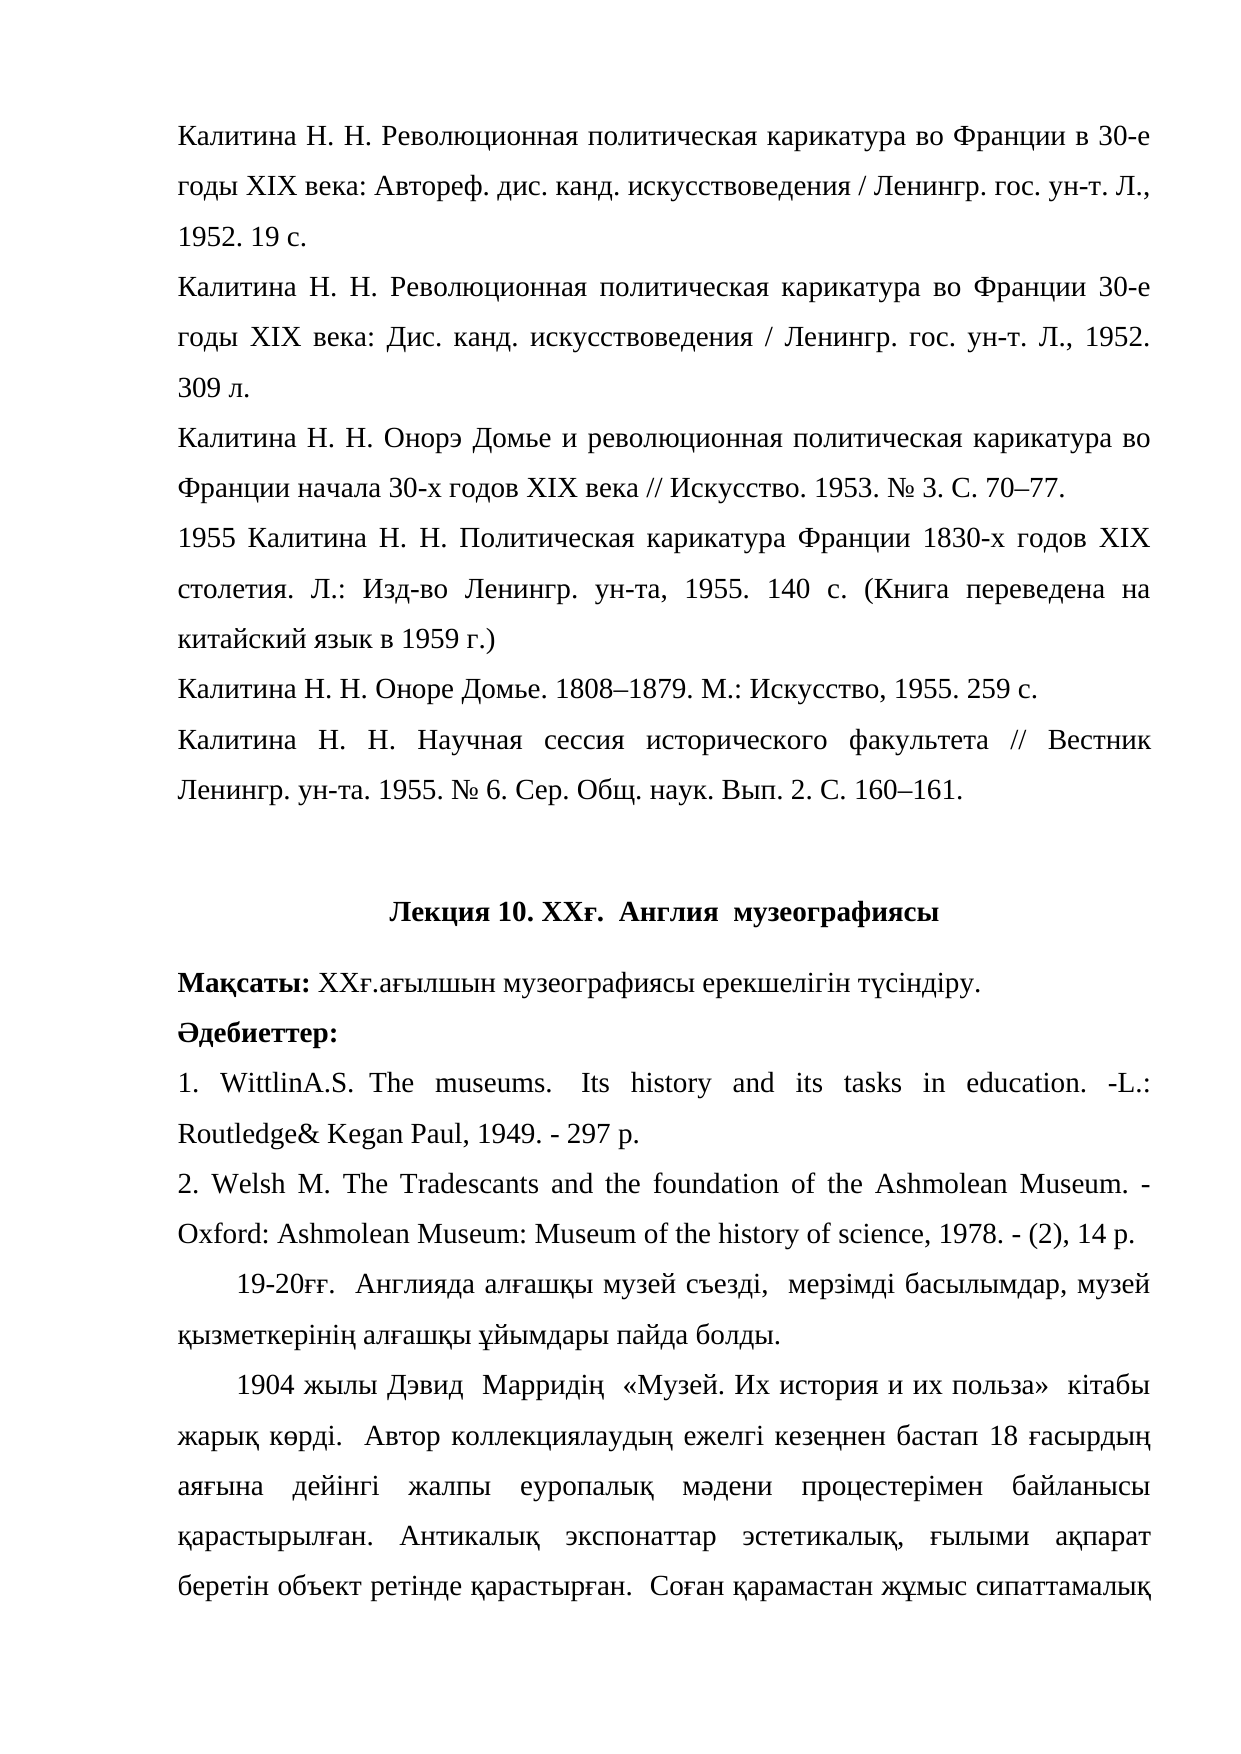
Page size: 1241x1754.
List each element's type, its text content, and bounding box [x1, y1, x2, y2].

text Калитина Н. Н. Революционная политическая карикатура во Франции в 30-е годы XIX века: Автореф. дис. канд. искусствоведения / Ленингр. гос. ун-т. Л., 1952. 19 с. [177, 118, 1152, 252]
text Калитина Н. Н. Научная сессия исторического факультета // Вестник Ленингр. ун-та. 1955. № 6. Сер. Общ. наук. Вып. 2. С. 160–161. [177, 722, 1152, 806]
text 2. Welsh M. The Tradescants and the foundation of the Ashmolean Museum. -Oxford: Ashmolean Museum: Museum of the history of science, 1978. - (2), 14 p. [177, 1166, 1152, 1250]
text Калитина Н. Н. Революционная политическая карикатура во Франции 30-е годы XIX века: Дис. канд. искусствоведения / Ленингр. гос. ун-т. Л., 1952. 309 л. [177, 269, 1152, 403]
text Мақсаты: XXғ.ағылшын музеографиясы ерекшелігін түсіндіру. [177, 965, 1152, 998]
text 1. WittlinA.S. The museums. Its history and its tasks in education. -L.: Routledge& Kegan Paul, 1949. - 297 p. [177, 1065, 1152, 1149]
text Калитина Н. Н. Онорэ Домье и революционная политическая карикатура во Франции начала 30-х годов XIX века // Искусство. 1953. № 3. С. 70–77. [177, 420, 1152, 504]
text Лекция 10. XXғ. Англия музеографиясы [177, 894, 1152, 927]
text Әдебиеттер: [177, 1015, 1152, 1049]
text 1955 Калитина Н. Н. Политическая карикатура Франции 1830-х годов XIX столетия. Л.: Изд-во Ленингр. ун-та, 1955. 140 с. (Книга переведена на китайский язык в 1959 г.) [177, 521, 1152, 655]
text Калитина Н. Н. Оноре Домье. 1808–1879. М.: Искусство, 1955. 259 с. [177, 672, 1152, 705]
text 19-20ғғ. Англияда алғашқы музей съезді, мерзімді басылымдар, музей қызметкерінің алғашқы ұйымдары пайда болды. [177, 1267, 1152, 1351]
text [177, 1367, 1152, 1602]
